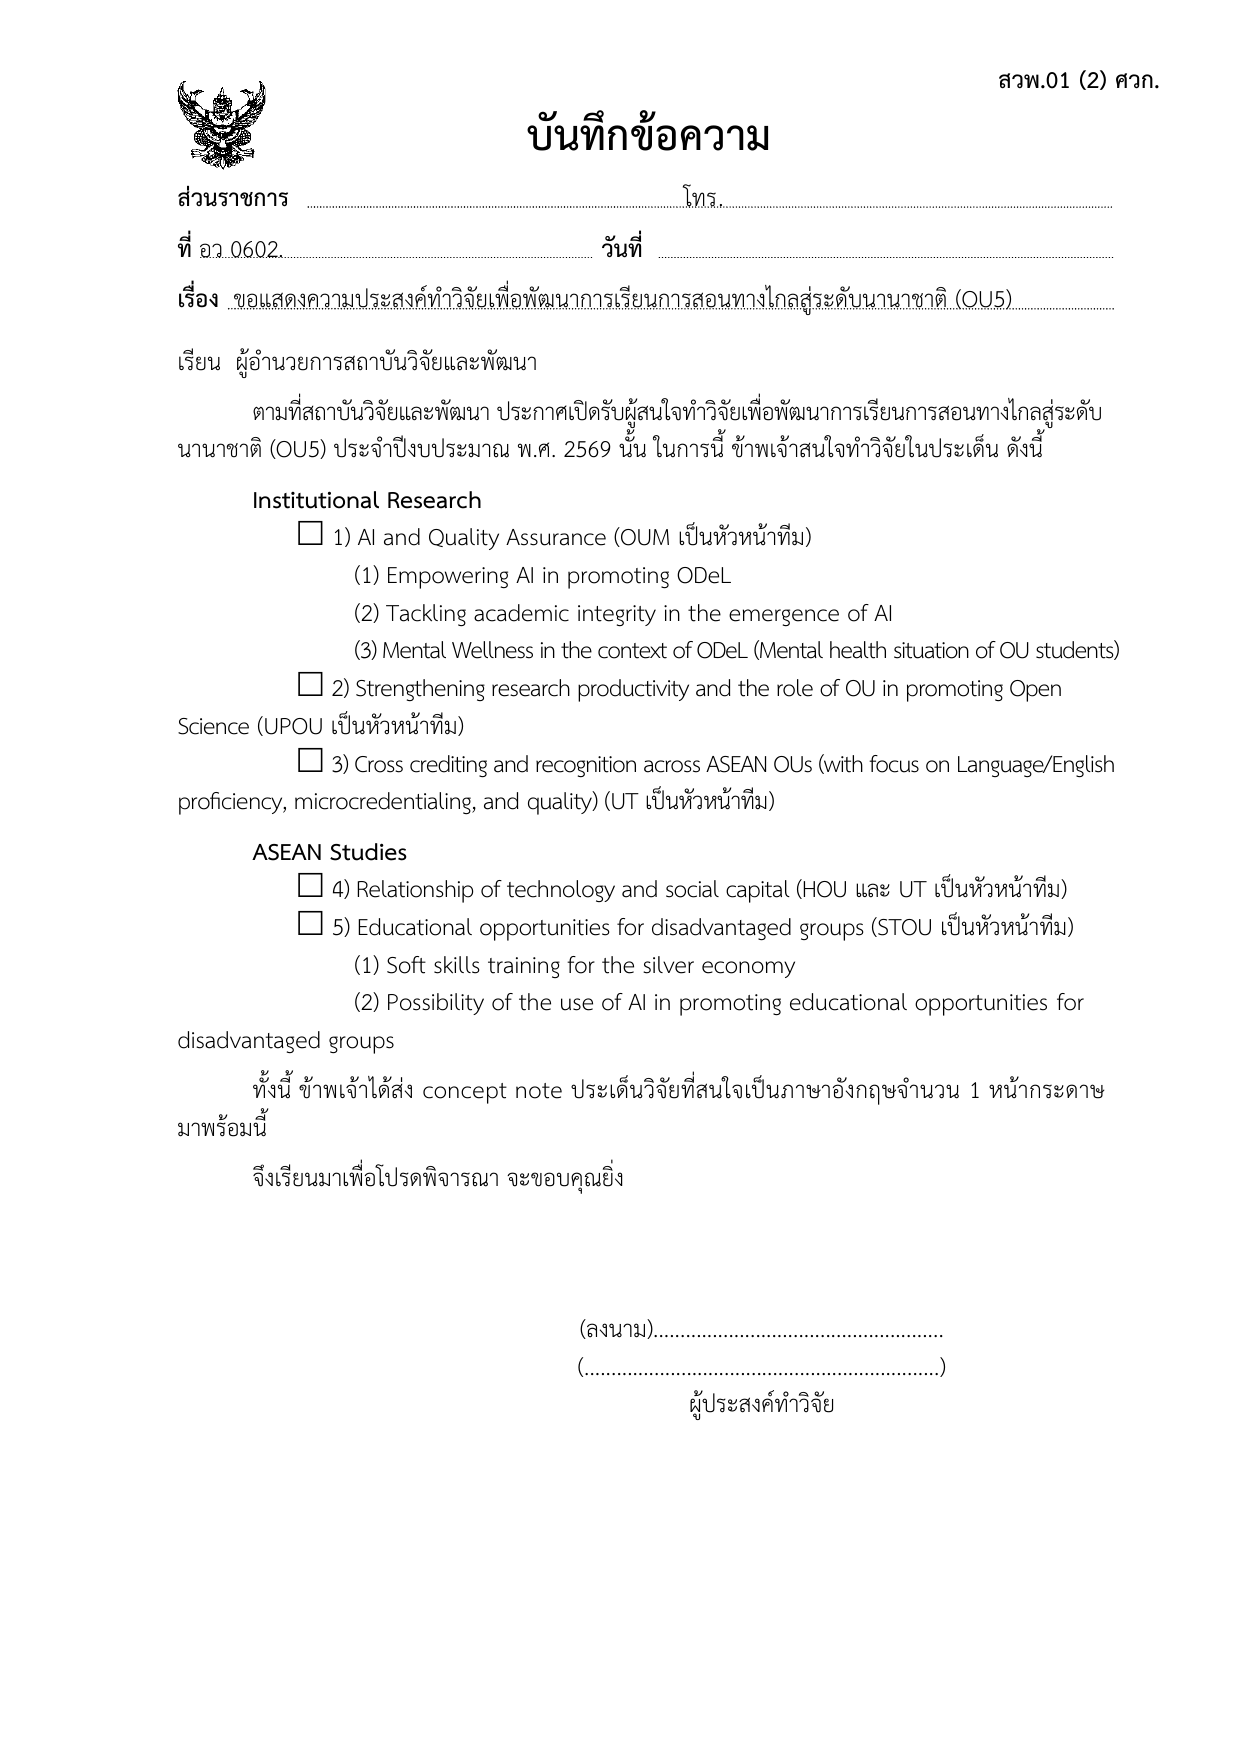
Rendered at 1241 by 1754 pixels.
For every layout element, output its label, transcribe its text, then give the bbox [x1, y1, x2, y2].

text ผู้ประสงค์ทำวิจัย [402, 1383, 1122, 1421]
text  2) Strengthening research productivity and the role of OU in promoting Open Science (UPOU เป็นหัวหน้าทีม) [177, 667, 1122, 743]
text (ลงนาม)...................................................... [402, 1308, 1122, 1346]
text (..................................................................) [402, 1346, 1122, 1383]
text ส่วนราชการ โทร. [177, 177, 1122, 215]
text ทั้งนี้ ข้าพเจ้าได้ส่ง concept note ประเด็นวิจัยที่สนใจเป็นภาษาอังกฤษจำนวน 1 หน้ากระดาษ มาพร้อมนี้ [177, 1069, 1122, 1145]
text ที่ อว 0602. วันที่ [177, 228, 1122, 265]
text  1) AI and Quality Assurance (OUM เป็นหัวหน้าทีม) [177, 516, 1122, 554]
text (2) Possibility of the use of AI in promoting educational opportunities for disadvantaged groups [177, 981, 1122, 1057]
text ASEAN Studies [177, 831, 1122, 868]
text  3) Cross crediting and recognition across ASEAN OUs (with focus on Language/English proficiency, microcredentialing, and quality) (UT เป็นหัวหน้าทีม) [177, 743, 1122, 818]
text (2) Tackling academic integrity in the emergence of AI [177, 592, 1122, 629]
text  5) Educational opportunities for disadvantaged groups (STOU เป็นหัวหน้าทีม) [177, 906, 1122, 944]
picture [177, 81, 266, 170]
text  4) Relationship of technology and social capital (HOU และ UT เป็นหัวหน้าทีม) [177, 868, 1122, 906]
text (1) Soft skills training for the silver economy [177, 944, 1122, 981]
text สวพ.01 (2) ศวก. [177, 59, 1159, 97]
text (3) Mental Wellness in the context of ODeL (Mental health situation of OU students) [177, 629, 1122, 667]
text บันทึกข้อความ [266, 97, 1122, 165]
text เรียน ผู้อำนวยการสถาบันวิจัยและพัฒนา [177, 341, 1122, 378]
text จึงเรียนมาเพื่อโปรดพิจารณา จะขอบคุณยิ่ง [177, 1157, 1122, 1195]
text เรื่อง ขอแสดงความประสงค์ทำวิจัยเพื่อพัฒนาการเรียนการสอนทางไกลสู่ระดับนานาชาติ (OU5) [177, 278, 1122, 316]
text ตามที่สถาบันวิจัยและพัฒนา ประกาศเปิดรับผู้สนใจทำวิจัยเพื่อพัฒนาการเรียนการสอนทางไกลสู่ระดับนานาชาติ (OU5) ประจำปีงบประมาณ พ.ศ. 2569 นั้น ในการนี้ ข้าพเจ้าสนใจทำวิจัยในประเด็น ดังนี้ [177, 391, 1122, 466]
text (1) Empowering AI in promoting ODeL [177, 554, 1122, 592]
text Institutional Research [177, 479, 1122, 516]
